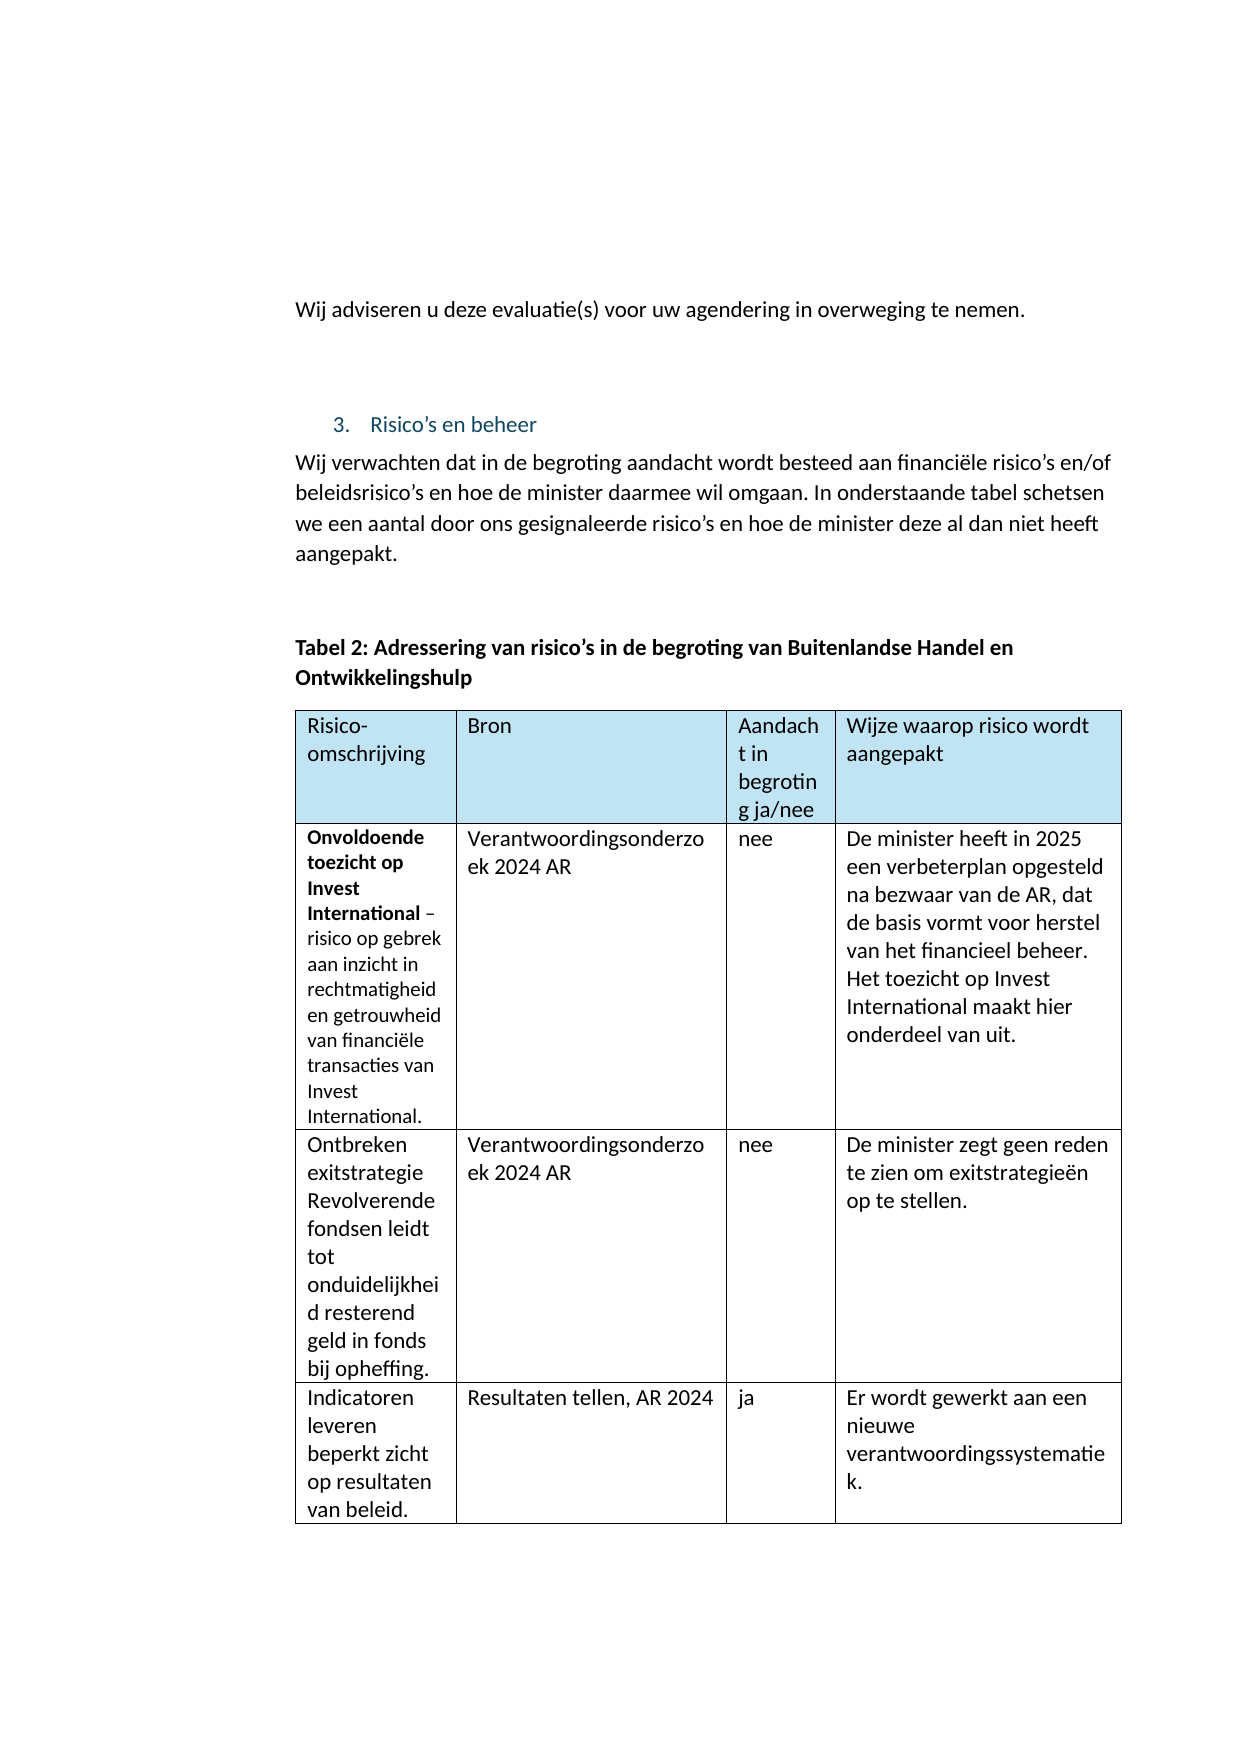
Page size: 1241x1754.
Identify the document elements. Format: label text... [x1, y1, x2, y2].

table_cell Verantwoordingsonderzoek 2024 AR [457, 824, 726, 1129]
table_cell De minister heeft in 2025 een verbeterplan opgesteld na bezwaar van de AR, dat de basis vormt voor herstel van het financieel beheer. Het toezicht op Invest International maakt hier onderdeel van uit. [836, 824, 1121, 1129]
table_cell nee [727, 824, 835, 1129]
table_cell Verantwoordingsonderzoek 2024 AR [457, 1130, 726, 1382]
text Wij verwachten dat in de begroting aandacht wordt besteed aan financiële risico’s en/of beleidsrisico’s en hoe de minister daarmee wil omgaan. In onderstaande tabel schetsen we een aantal door ons gesignaleerde risico’s en hoe de minister deze al dan niet heeft aangepakt. [295, 448, 1122, 567]
text Tabel 2: Adressering van risico’s in de begroting van Buitenlandse Handel en Ontwikkelingshulp [295, 633, 1122, 691]
table_cell De minister zegt geen reden te zien om exitstrategieën op te stellen. [836, 1130, 1121, 1382]
table_header Wijze waarop risico wordt aangepakt [836, 711, 1121, 823]
table_cell ja [727, 1383, 835, 1523]
table_cell Er wordt gewerkt aan een nieuwe verantwoordingssystematiek. [836, 1383, 1121, 1523]
subtitle Risico’s en beheer [333, 410, 1122, 438]
table_cell Indicatoren leveren beperkt zicht op resultaten van beleid. [296, 1383, 456, 1523]
table_header Aandacht in begroting ja/nee [727, 711, 835, 823]
text Wij adviseren u deze evaluatie(s) voor uw agendering in overweging te nemen. [295, 295, 1122, 323]
table_cell Onvoldoende toezicht op Invest International – risico op gebrek aan inzicht in rechtmatigheid en getrouwheid van financiële transacties van Invest International. [296, 824, 456, 1129]
table_cell Ontbreken exitstrategie Revolverende fondsen leidt tot onduidelijkheid resterend geld in fonds bij opheffing. [296, 1130, 456, 1382]
table_header Bron [457, 711, 726, 823]
table_cell nee [727, 1130, 835, 1382]
table_cell Resultaten tellen, AR 2024 [457, 1383, 726, 1523]
table_header Risico-omschrijving [296, 711, 456, 823]
